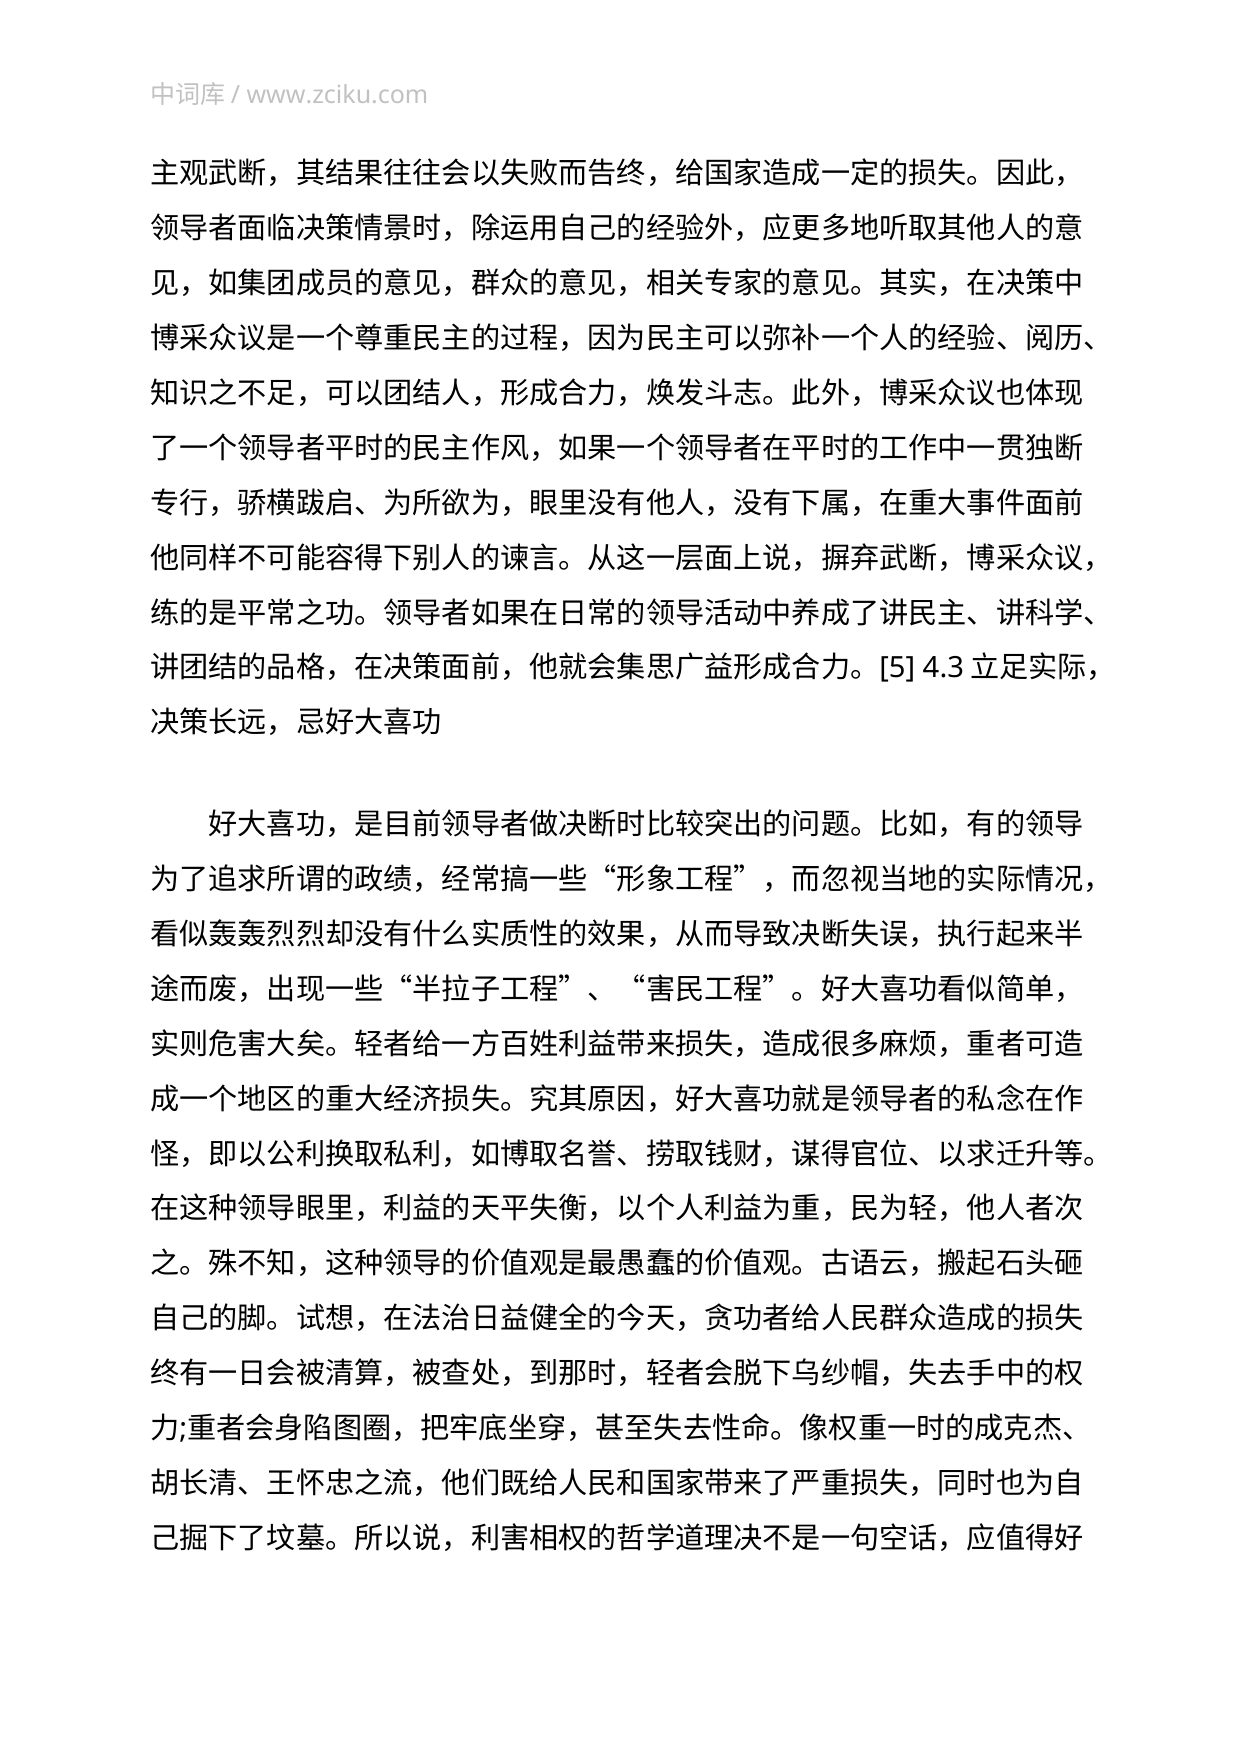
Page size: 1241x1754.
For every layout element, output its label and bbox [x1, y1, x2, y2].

text [150, 801, 1090, 1557]
text [150, 150, 1090, 741]
